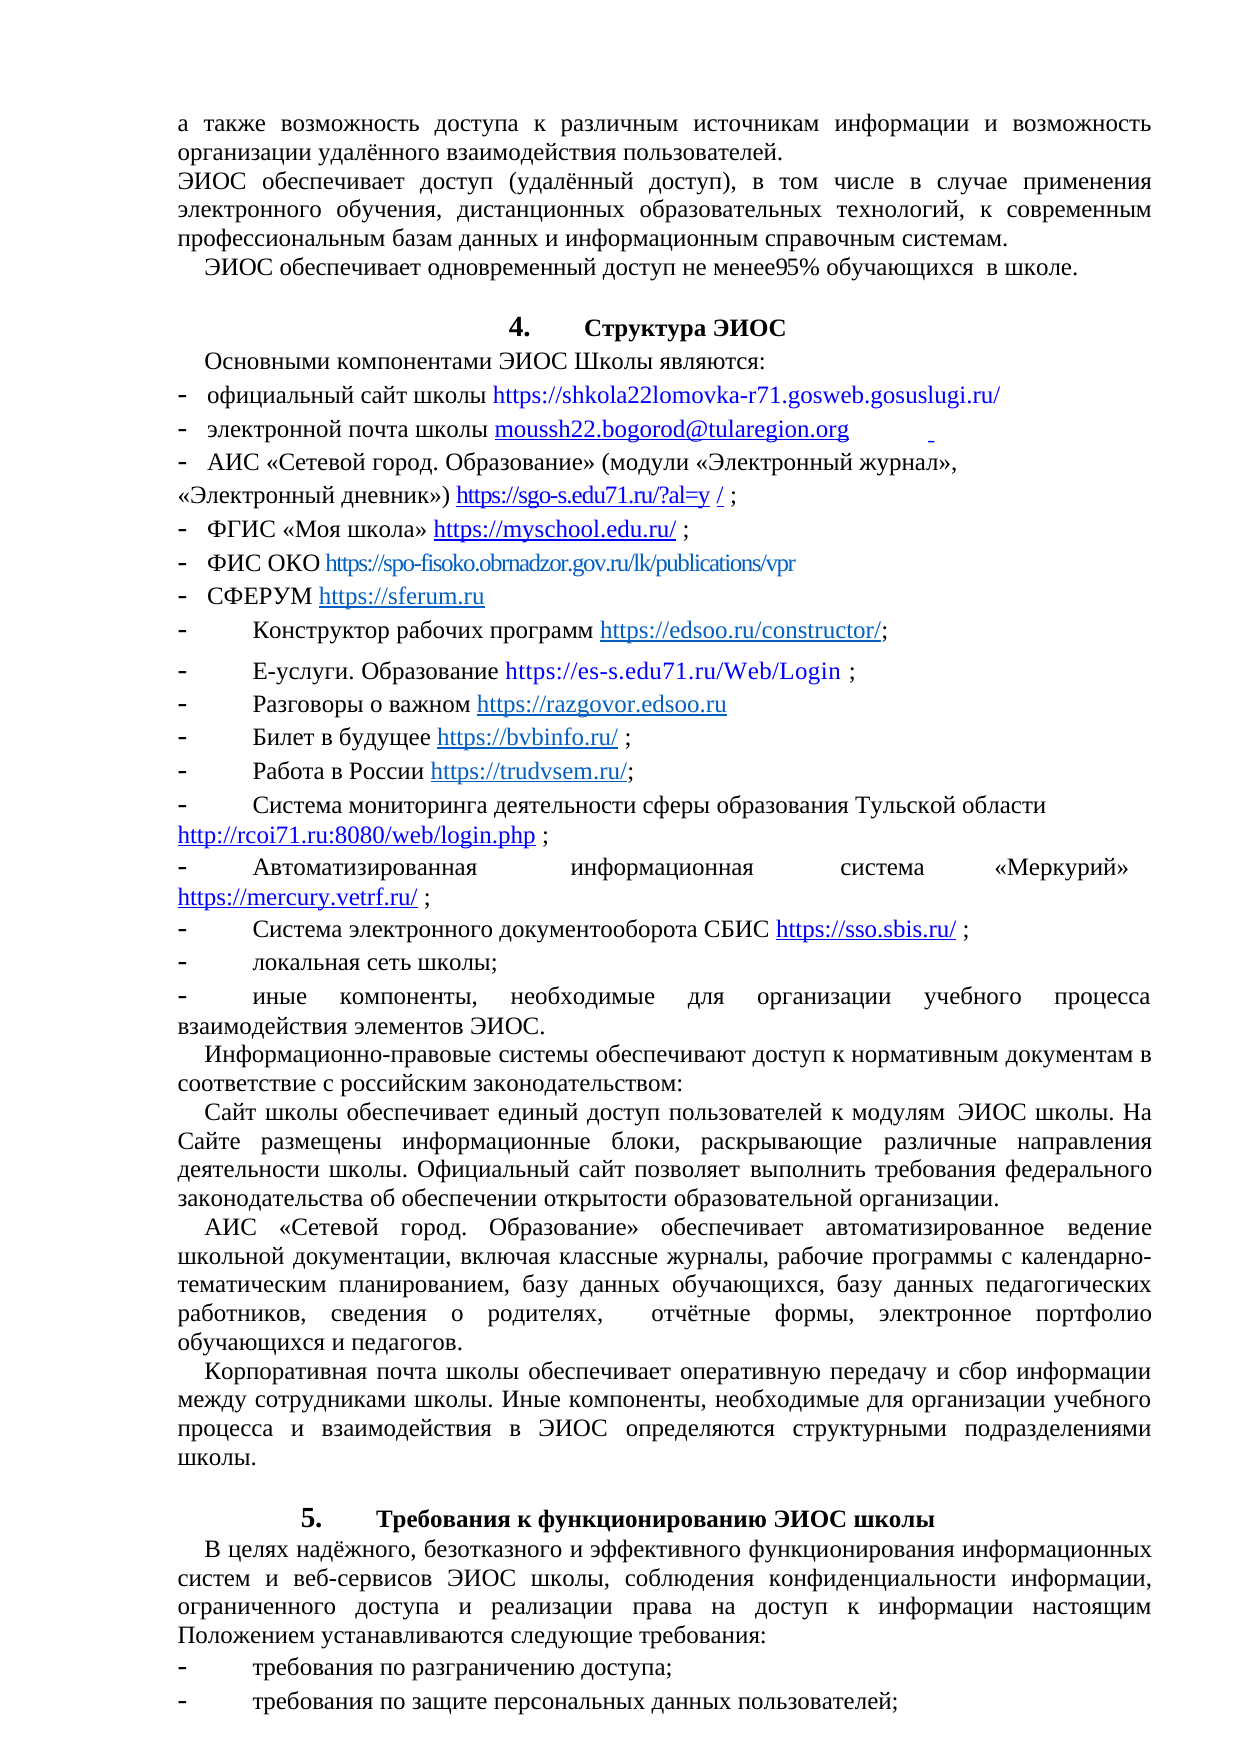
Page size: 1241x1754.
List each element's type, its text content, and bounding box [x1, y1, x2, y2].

list Разговоры о важном https://razgovor.edsoo.ru [177, 686, 1163, 719]
text «Электронный дневник») https://sgo-s.edu71.ru/?al=y / ; [177, 477, 1163, 511]
list Конструктор рабочих программ https://edsoo.ru/constructor/; [177, 611, 1163, 645]
list Сайт школы обеспечивает единый доступ пользователей к модулям ЭИОС школы. На Сайте размещены информационные блоки, раскрывающие различные направления деятельности школы. Официальный сайт позволяет выполнить требования федерального законодательства об обеспечении открытости образовательной организации. [177, 1097, 1152, 1212]
list ЭИОС обеспечивает одновременный доступ не менее95% обучающихся в школе. [177, 252, 1152, 281]
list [177, 108, 1152, 166]
list Основными компонентами ЭИОС Школы являются: [177, 343, 1163, 376]
list АИС «Сетевой город. Образование» (модули «Электронный журнал», [177, 443, 1163, 477]
list иные компоненты, необходимые для организации учебного процесса взаимодействия элементов ЭИОС. [177, 977, 1151, 1039]
list В целях надёжного, безотказного и эффективного функционирования информационных систем и веб-сервисов ЭИОС школы, соблюдения конфиденциальности информации, ограниченного доступа и реализации права на доступ к информации настоящим Положением устанавливаются следующие требования: [177, 1534, 1152, 1649]
list официальный сайт школы https://shkola22lomovka-r71.gosweb.gosuslugi.ru/ [177, 376, 1163, 410]
list АИС «Сетевой город. Образование» обеспечивает автоматизированное ведение школьной документации, включая классные журналы, рабочие программы с календарно-тематическим планированием, базу данных обучающихся, базу данных педагогических работников, сведения о родителях, отчётные формы, электронное портфолио обучающихся и педагогов. [177, 1212, 1152, 1356]
list СФЕРУМ https://sferum.ru [177, 578, 1163, 611]
list электронной почта школы moussh22.bogorod@tularegion.org [177, 410, 1163, 443]
list Корпоративная почта школы обеспечивает оперативную передачу и сбор информации между сотрудниками школы. Иные компоненты, необходимые для организации учебного процесса и взаимодействия в ЭИОС определяются структурными подразделениями школы. [177, 1356, 1151, 1471]
list ФГИС «Моя школа» https://myschool.edu.ru/ ; [177, 511, 1163, 544]
subtitle Структура ЭИОС [509, 310, 1163, 343]
list Билет в будущее https://bvbinfo.ru/ ; [177, 719, 1163, 753]
list Работа в России https://trudvsem.ru/; [177, 753, 1163, 786]
list Автоматизированная информационная система «Меркурий» https://mercury.vetrf.ru/ ; [177, 848, 1152, 911]
list Система электронного документооборота СБИС https://sso.sbis.ru/ ; [177, 911, 1163, 944]
list ФИС ОКО https://spo-fisoko.obrnadzor.gov.ru/lk/publications/vpr [177, 544, 1163, 578]
list Информационно-правовые системы обеспечивают доступ к нормативным документам в соответствие с российским законодательством: [177, 1039, 1152, 1097]
list Е-услуги. Образование https://es-s.edu71.ru/Web/Login ; [177, 652, 1163, 685]
list требования по разграничению доступа; [177, 1649, 1163, 1682]
list Система мониторинга деятельности сферы образования Тульской области http://rcoi71.ru:8080/web/login.php ; [177, 786, 1101, 848]
subtitle Требования к функционированию ЭИОС школы [301, 1501, 1163, 1534]
list локальная сеть школы; [177, 944, 1163, 977]
text ЭИОС обеспечивает доступ (удалённый доступ), в том числе в случае применения электронного обучения, дистанционных образовательных технологий, к современным профессиональным базам данных и информационным справочным системам. [177, 166, 1152, 252]
list требования по защите персональных данных пользователей; [177, 1682, 1163, 1716]
